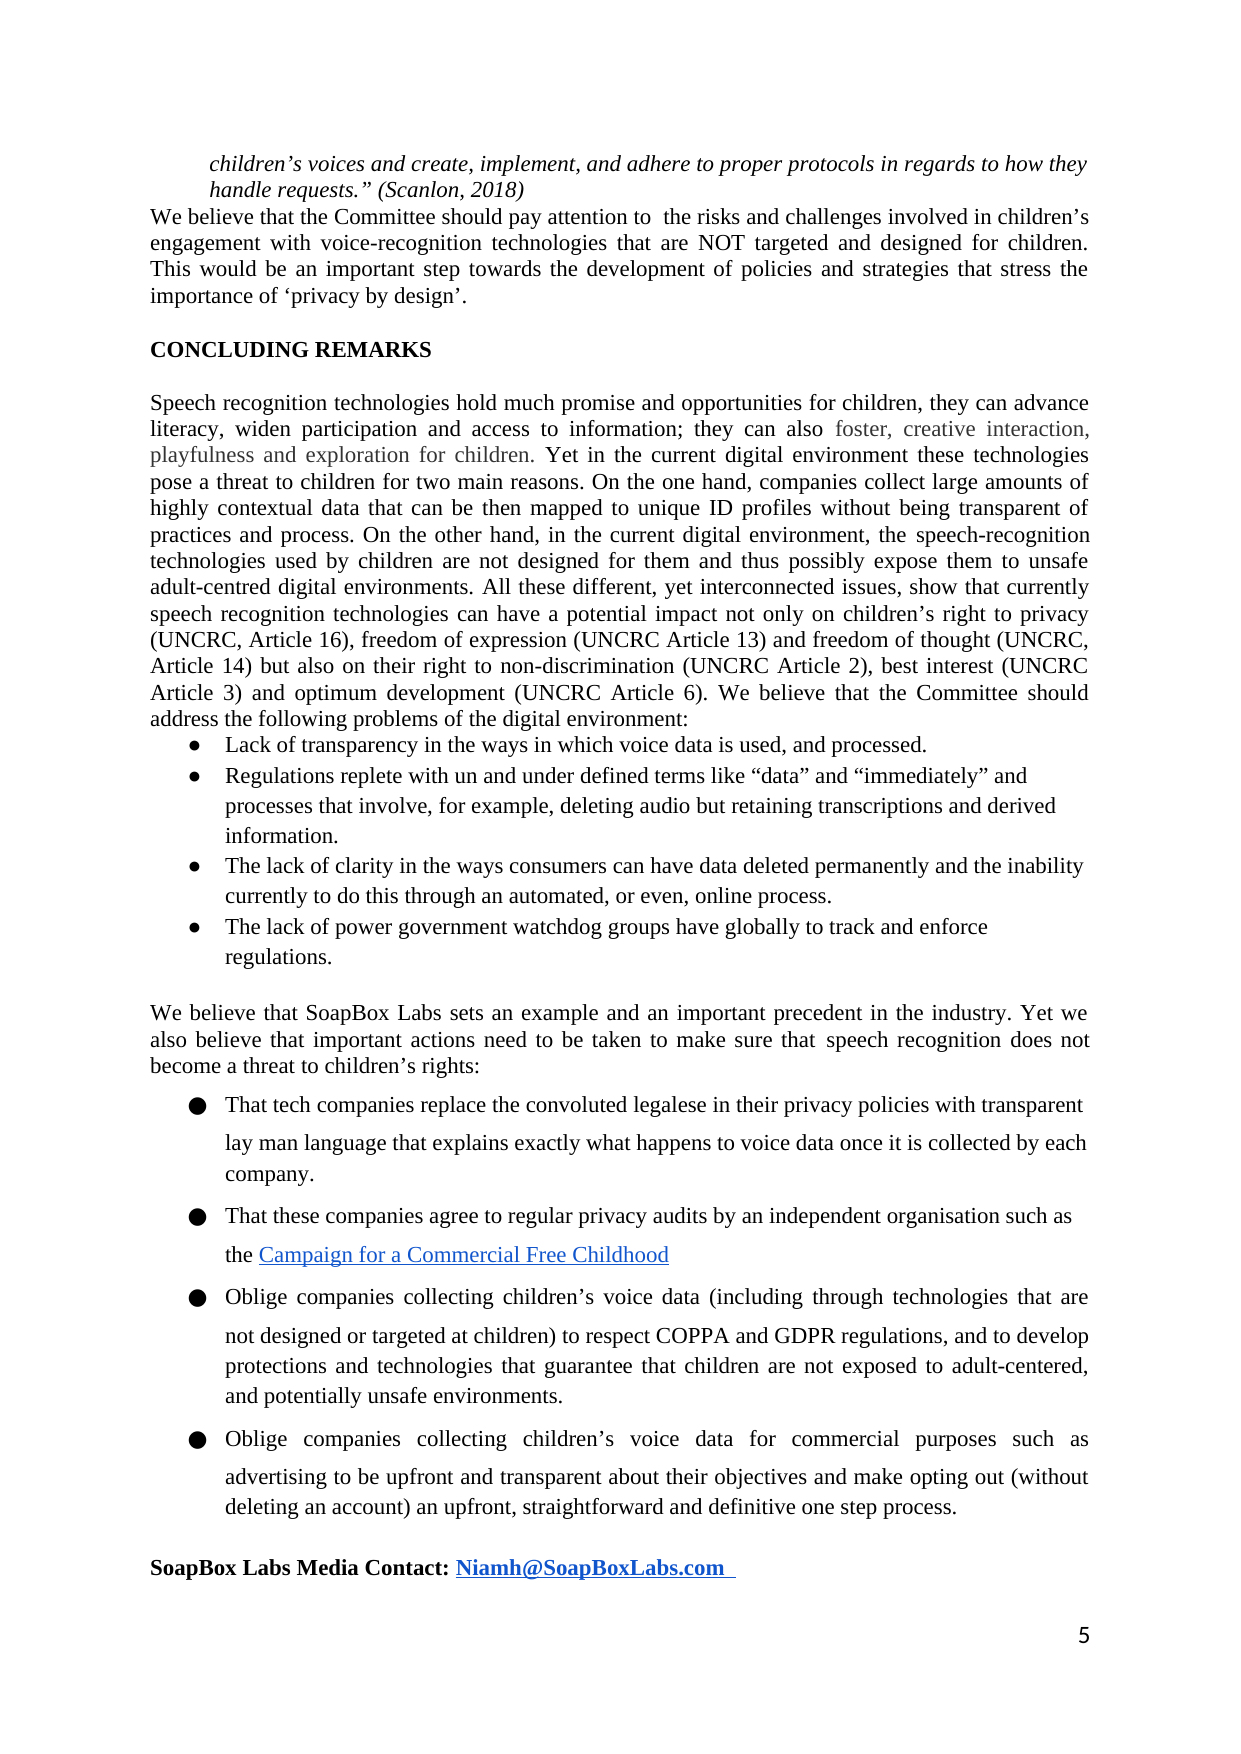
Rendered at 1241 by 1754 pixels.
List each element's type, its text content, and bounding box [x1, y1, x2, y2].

list Lack of transparency in the ways in which voice data is used, and processed. [187, 731, 1090, 758]
list Regulations replete with un and under defined terms like “data” and “immediately” and processes that involve, for example, deleting audio but retaining transcriptions and derived information. [187, 762, 1090, 848]
list That these companies agree to regular privacy audits by an independent organisation such as the Campaign for a Commercial Free Childhood [187, 1190, 1090, 1267]
list Oblige companies collecting children’s voice data (including through technologies that are not designed or targeted at children) to respect COPPA and GDPR regulations, and to develop protections and technologies that guarantee that children are not exposed to adult-centered, and potentially unsafe environments. [187, 1271, 1090, 1408]
list The lack of clarity in the ways consumers can have data deleted permanently and the inability currently to do this through an automated, or even, online process. [187, 852, 1090, 909]
text We believe that SoapBox Labs sets an example and an important precedent in the industry. Yet we also believe that important actions need to be taken to make sure that speech recognition does not become a threat to children’s rights: [150, 999, 1090, 1078]
list The lack of power government watchdog groups have globally to track and enforce regulations. [187, 913, 1090, 969]
text We believe that the Committee should pay attention to the risks and challenges involved in children’s engagement with voice-recognition technologies that are NOT targeted and designed for children. This would be an important step towards the development of policies and strategies that stress the importance of ‘privacy by design’. [150, 203, 1090, 308]
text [209, 150, 1090, 203]
list Oblige companies collecting children’s voice data for commercial purposes such as advertising to be upfront and transparent about their objectives and make opting out (without deleting an account) an upfront, straightforward and definitive one step process. [187, 1412, 1090, 1520]
text CONCLUDING REMARKS [150, 336, 1090, 362]
list That tech companies replace the convoluted legalese in their privacy policies with transparent lay man language that explains exactly what happens to voice data once it is collected by each company. [187, 1078, 1090, 1186]
text Speech recognition technologies hold much promise and opportunities for children, they can advance literacy, widen participation and access to information; they can also foster, creative interaction, playfulness and exploration for children. Yet in the current digital environment these technologies pose a threat to children for two main reasons. On the one hand, companies collect large amounts of highly contextual data that can be then mapped to unique ID profiles without being transparent of practices and process. On the other hand, in the current digital environment, the speech-recognition technologies used by children are not designed for them and thus possibly expose them to unsafe adult-centred digital environments. All these different, yet interconnected issues, show that currently speech recognition technologies can have a potential impact not only on children’s right to privacy (UNCRC, Article 16), freedom of expression (UNCRC Article 13) and freedom of thought (UNCRC, Article 14) but also on their right to non-discrimination (UNCRC Article 2), best interest (UNCRC Article 3) and optimum development (UNCRC Article 6). We believe that the Committee should address the following problems of the digital environment: [150, 389, 1090, 731]
text SoapBox Labs Media Contact: Niamh@SoapBoxLabs.com [150, 1554, 1090, 1580]
